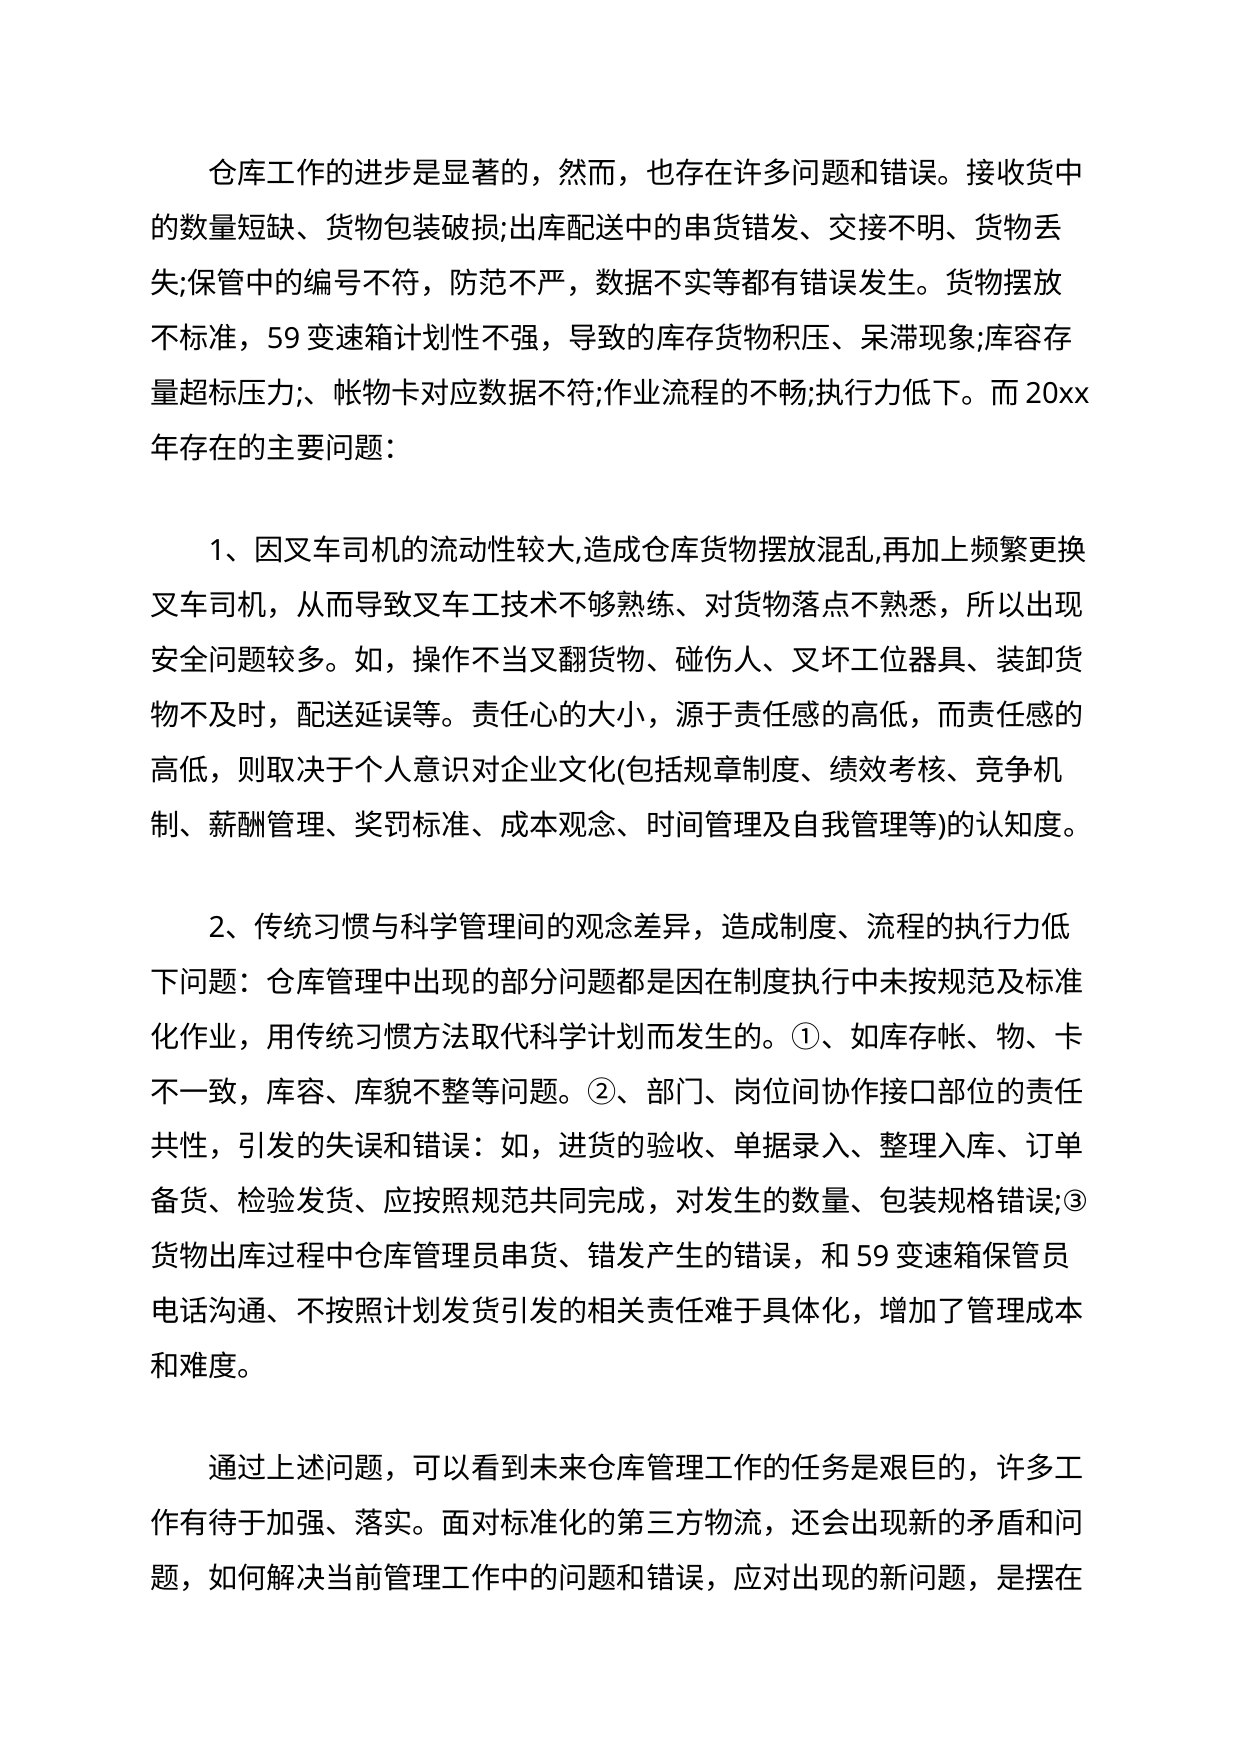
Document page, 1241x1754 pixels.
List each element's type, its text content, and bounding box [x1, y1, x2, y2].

text 2、传统习惯与科学管理间的观念差异，造成制度、流程的执行力低下问题：仓库管理中出现的部分问题都是因在制度执行中未按规范及标准化作业，用传统习惯方法取代科学计划而发生的。①、如库存帐、物、卡不一致，库容、库貌不整等问题。②、部门、岗位间协作接口部位的责任共性，引发的失误和错误：如，进货的验收、单据录入、整理入库、订单备货、检验发货、应按照规范共同完成，对发生的数量、包装规格错误;③货物出库过程中仓库管理员串货、错发产生的错误，和59变速箱保管员电话沟通、不按照计划发货引发的相关责任难于具体化，增加了管理成本和难度。 [150, 903, 1090, 1385]
text 1、因叉车司机的流动性较大,造成仓库货物摆放混乱,再加上频繁更换叉车司机，从而导致叉车工技术不够熟练、对货物落点不熟悉，所以出现安全问题较多。如，操作不当叉翻货物、碰伤人、叉坏工位器具、装卸货物不及时，配送延误等。责任心的大小，源于责任感的高低，而责任感的高低，则取决于个人意识对企业文化(包括规章制度、绩效考核、竞争机制、薪酬管理、奖罚标准、成本观念、时间管理及自我管理等)的认知度。 [150, 527, 1090, 844]
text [150, 1444, 1090, 1597]
text 仓库工作的进步是显著的，然而，也存在许多问题和错误。接收货中的数量短缺、货物包装破损;出库配送中的串货错发、交接不明、货物丢失;保管中的编号不符，防范不严，数据不实等都有错误发生。货物摆放不标准，59变速箱计划性不强，导致的库存货物积压、呆滞现象;库容存量超标压力;、帐物卡对应数据不符;作业流程的不畅;执行力低下。而20xx年存在的主要问题： [150, 150, 1090, 467]
